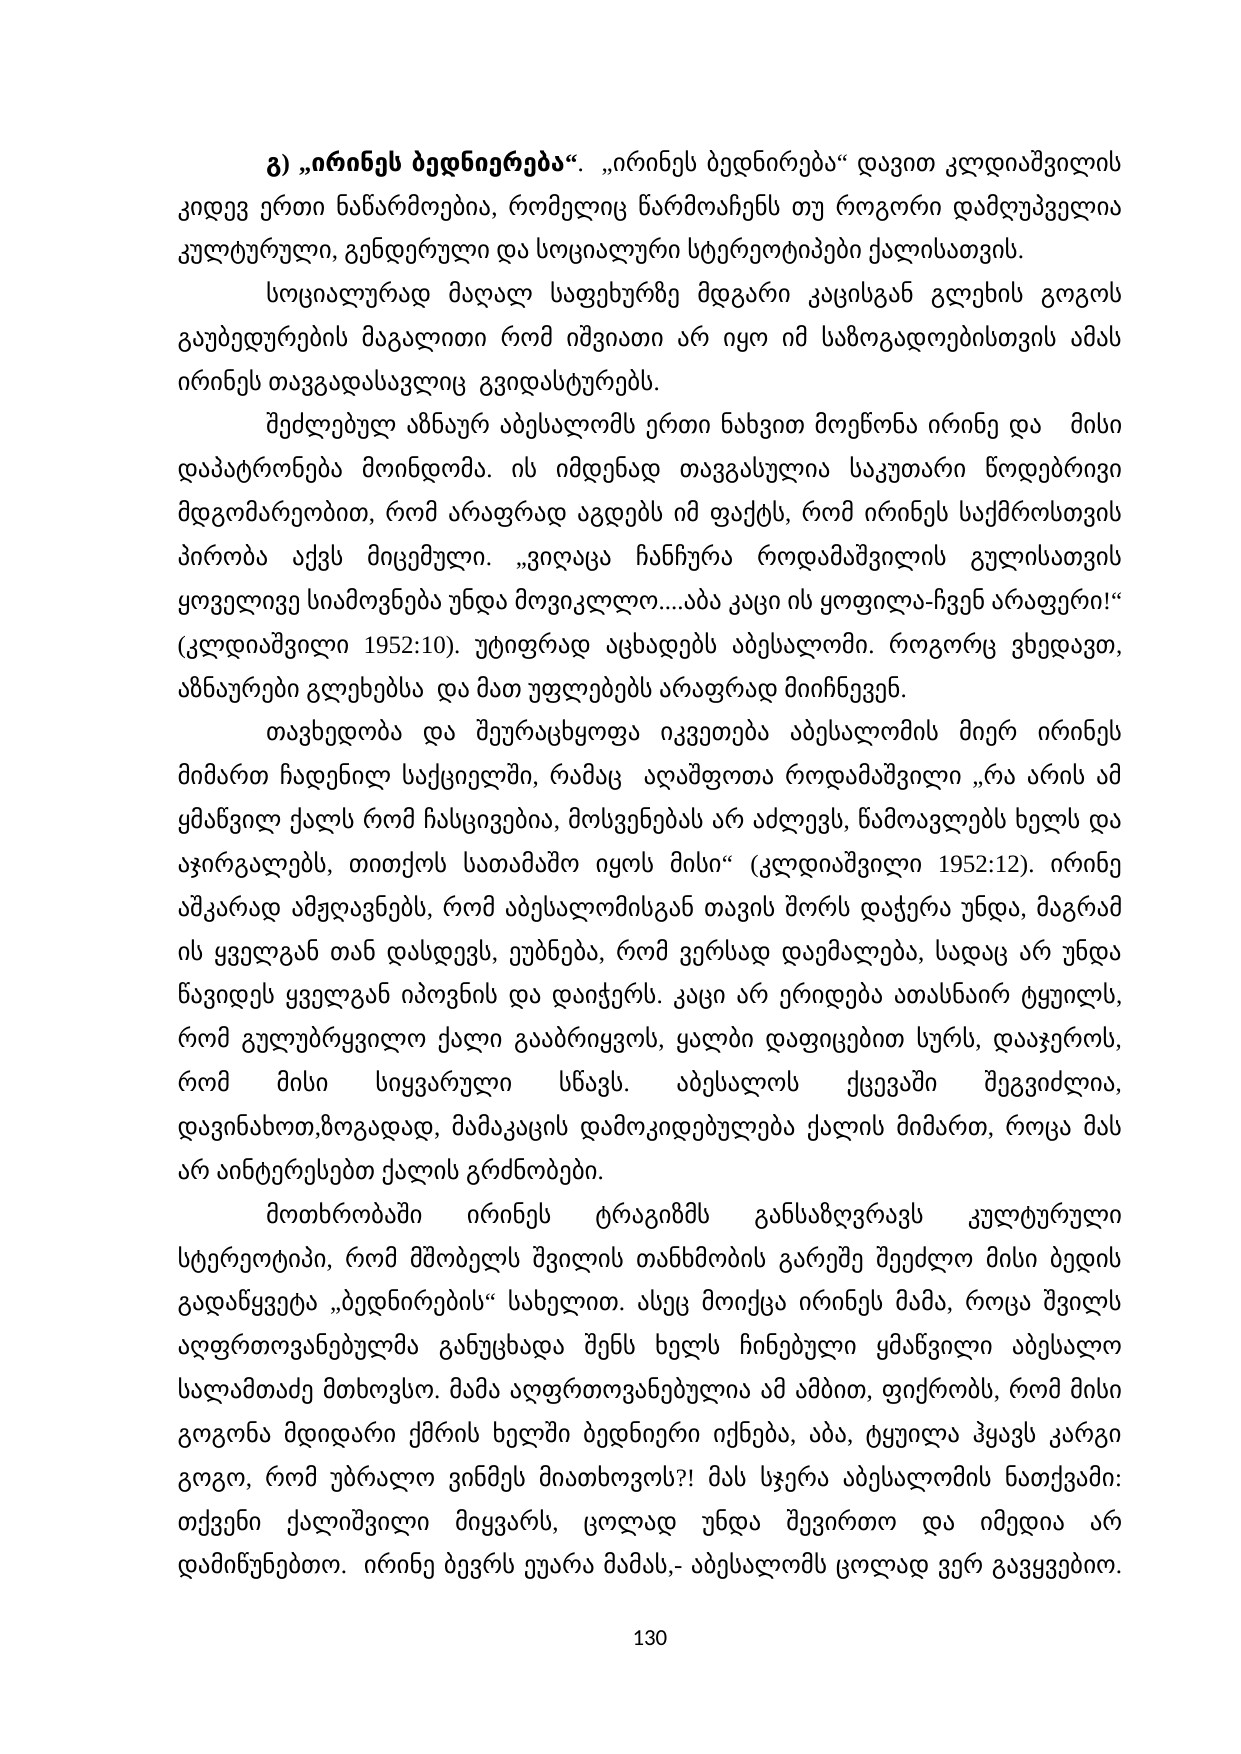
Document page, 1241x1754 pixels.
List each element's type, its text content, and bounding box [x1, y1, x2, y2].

text სოციალურად მაღალ საფეხურზე მდგარი კაცისგან გლეხის გოგოს გაუბედურების მაგალითი რომ იშვიათი არ იყო იმ საზოგადოებისთვის ამას ირინეს თავგადასავლიც გვიდასტურებს. [177, 279, 1122, 396]
text შეძლებულ აზნაურ აბესალომს ერთი ნახვით მოეწონა ირინე და მისი დაპატრონება მოინდომა. ის იმდენად თავგასულია საკუთარი წოდებრივი მდგომარეობით, რომ არაფრად აგდებს იმ ფაქტს, რომ ირინეს საქმროსთვის პირობა აქვს მიცემული. „ვიღაცა ჩანჩურა როდამაშვილის გულისათვის ყოველივე სიამოვნება უნდა მოვიკლლო....აბა კაცი ის ყოფილა-ჩვენ არაფერი!“ (კლდიაშვილი 1952:10). უტიფრად აცხადებს აბესალომი. როგორც ვხედავთ, აზნაურები გლეხებსა და მათ უფლებებს არაფრად მიიჩნევენ. [177, 411, 1122, 703]
text თავხედობა და შეურაცხყოფა იკვეთება აბესალომის მიერ ირინეს მიმართ ჩადენილ საქციელში, რამაც აღაშფოთა როდამაშვილი „რა არის ამ ყმაწვილ ქალს რომ ჩასცივებია, მოსვენებას არ აძლევს, წამოავლებს ხელს და აჯირგალებს, თითქოს სათამაშო იყოს მისი“ (კლდიაშვილი 1952:12). ირინე აშკარად ამჟღავნებს, რომ აბესალომისგან თავის შორს დაჭერა უნდა, მაგრამ ის ყველგან თან დასდევს, ეუბნება, რომ ვერსად დაემალება, სადაც არ უნდა წავიდეს ყველგან იპოვნის და დაიჭერს. კაცი არ ერიდება ათასნაირ ტყუილს, რომ გულუბრყვილო ქალი გააბრიყვოს, ყალბი დაფიცებით სურს, დააჯეროს, რომ მისი სიყვარული სწავს. აბესალოს ქცევაში შეგვიძლია, დავინახოთ,ზოგადად, მამაკაცის დამოკიდებულება ქალის მიმართ, როცა მას არ აინტერესებთ ქალის გრძნობები. [177, 718, 1122, 1185]
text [177, 1200, 1122, 1580]
text გ) „ირინეს ბედნიერება“. „ირინეს ბედნირება“ დავით კლდიაშვილის კიდევ ერთი ნაწარმოებია, რომელიც წარმოაჩენს თუ როგორი დამღუპველია კულტურული, გენდერული და სოციალური სტერეოტიპები ქალისათვის. [177, 148, 1122, 265]
